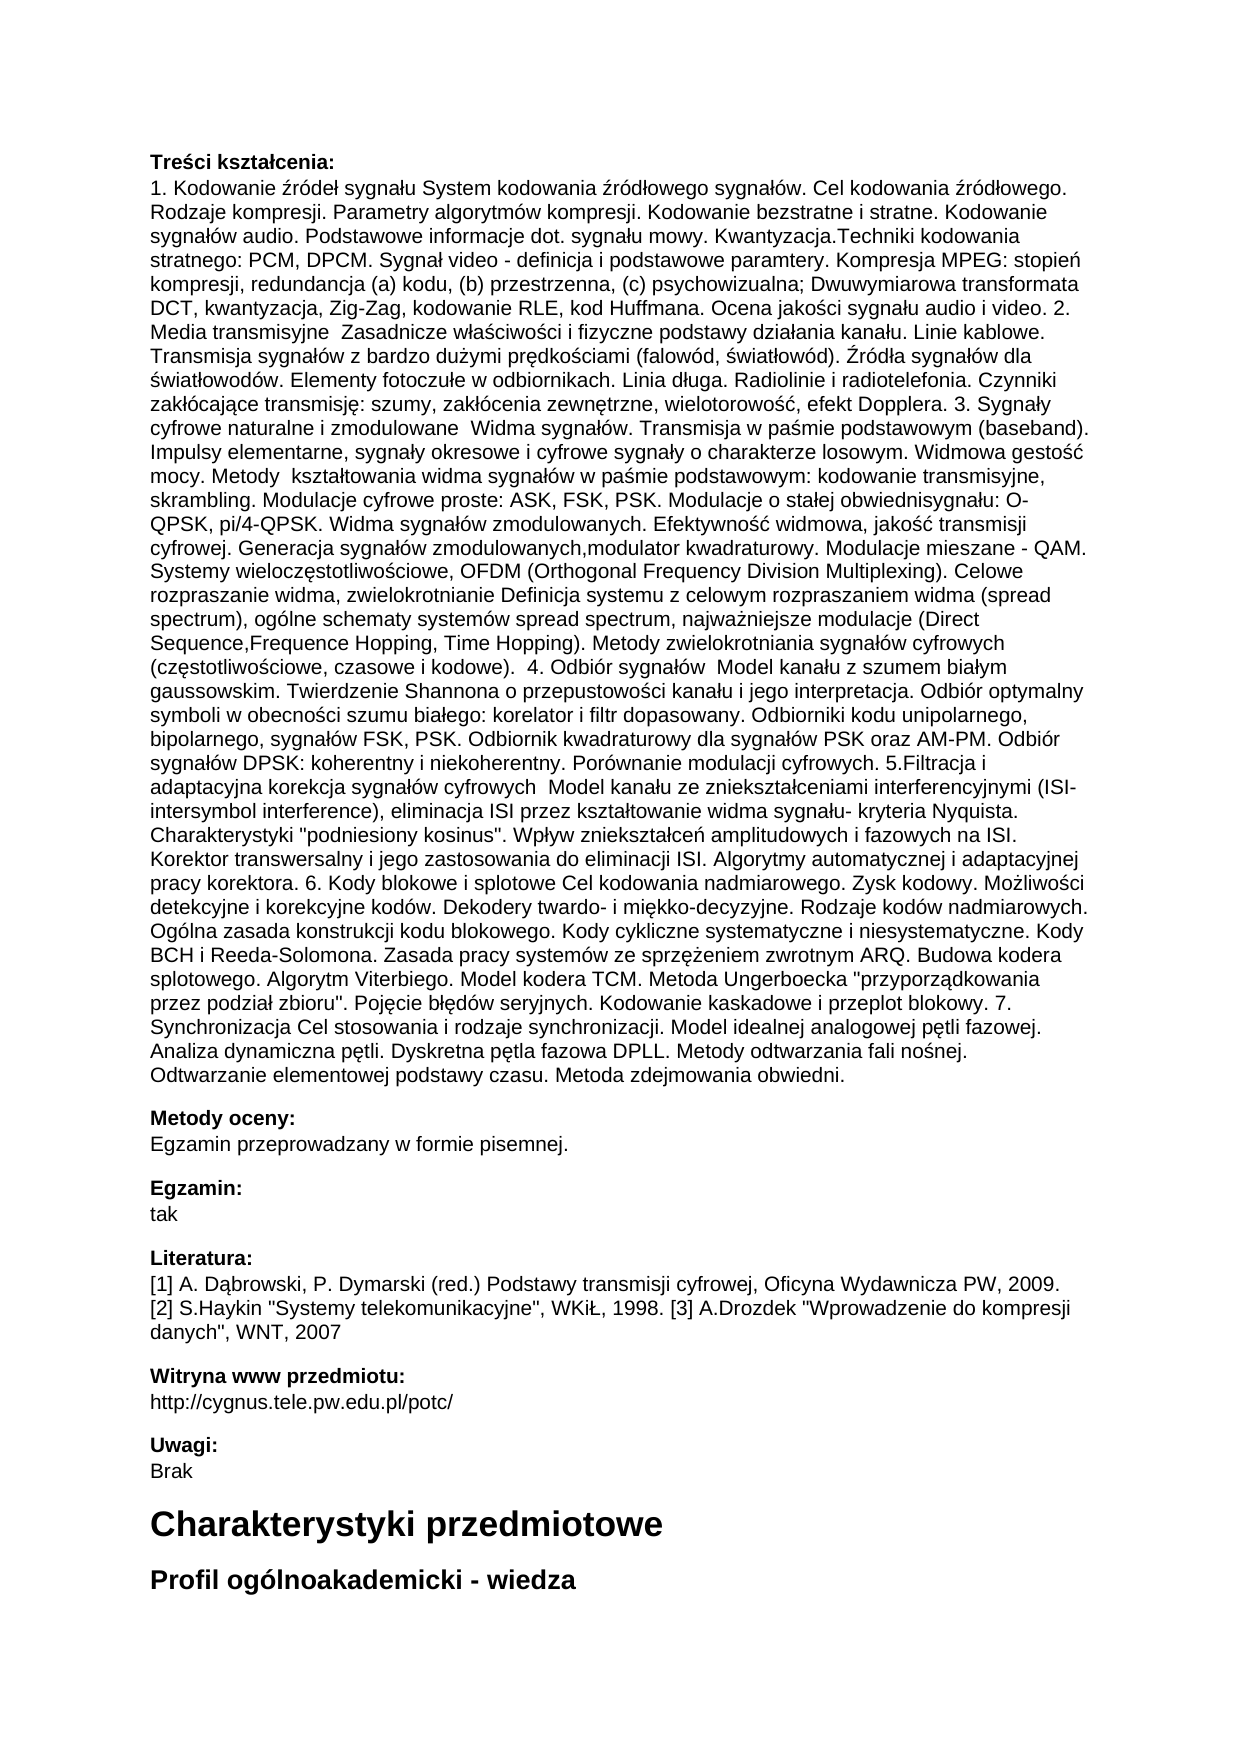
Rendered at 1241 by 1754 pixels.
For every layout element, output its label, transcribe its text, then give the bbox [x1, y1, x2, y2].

subtitle Profil ogólnoakademicki - wiedza [150, 1564, 1090, 1595]
text Witryna www przedmiotu: [150, 1363, 1090, 1387]
text Brak [150, 1459, 1090, 1483]
subtitle Charakterystyki przedmiotowe [150, 1503, 1090, 1544]
text Uwagi: [150, 1433, 1090, 1457]
text http://cygnus.tele.pw.edu.pl/potc/ [150, 1389, 1090, 1413]
text 1. Kodowanie źródeł sygnału System kodowania źródłowego sygnałów. Cel kodowania źródłowego. Rodzaje kompresji. Parametry algorytmów kompresji. Kodowanie bezstratne i stratne. Kodowanie sygnałów audio. Podstawowe informacje dot. sygnału mowy. Kwantyzacja.Techniki kodowania stratnego: PCM, DPCM. Sygnał video - definicja i podstawowe paramtery. Kompresja MPEG: stopień kompresji, redundancja (a) kodu, (b) przestrzenna, (c) psychowizualna; Dwuwymiarowa transformata DCT, kwantyzacja, Zig-Zag, kodowanie RLE, kod Huffmana. Ocena jakości sygnału audio i video. 2. Media transmisyjne Zasadnicze właściwości i fizyczne podstawy działania kanału. Linie kablowe. Transmisja sygnałów z bardzo dużymi prędkościami (falowód, światłowód). Źródła sygnałów dla światłowodów. Elementy fotoczułe w odbiornikach. Linia długa. Radiolinie i radiotelefonia. Czynniki zakłócające transmisję: szumy, zakłócenia zewnętrzne, wielotorowość, efekt Dopplera. 3. Sygnały cyfrowe naturalne i zmodulowane Widma sygnałów. Transmisja w paśmie podstawowym (baseband). Impulsy elementarne, sygnały okresowe i cyfrowe sygnały o charakterze losowym. Widmowa gestość mocy. Metody kształtowania widma sygnałów w paśmie podstawowym: kodowanie transmisyjne, skrambling. Modulacje cyfrowe proste: ASK, FSK, PSK. Modulacje o stałej obwiednisygnału: O-QPSK, pi/4-QPSK. Widma sygnałów zmodulowanych. Efektywność widmowa, jakość transmisji cyfrowej. Generacja sygnałów zmodulowanych,modulator kwadraturowy. Modulacje mieszane - QAM. Systemy wieloczęstotliwościowe, OFDM (Orthogonal Frequency Division Multiplexing). Celowe rozpraszanie widma, zwielokrotnianie Definicja systemu z celowym rozpraszaniem widma (spread spectrum), ogólne schematy systemów spread spectrum, najważniejsze modulacje (Direct Sequence,Frequence Hopping, Time Hopping). Metody zwielokrotniania sygnałów cyfrowych (częstotliwościowe, czasowe i kodowe). 4. Odbiór sygnałów Model kanału z szumem białym gaussowskim. Twierdzenie Shannona o przepustowości kanału i jego interpretacja. Odbiór optymalny symboli w obecności szumu białego: korelator i filtr dopasowany. Odbiorniki kodu unipolarnego, bipolarnego, sygnałów FSK, PSK. Odbiornik kwadraturowy dla sygnałów PSK oraz AM-PM. Odbiór sygnałów DPSK: koherentny i niekoherentny. Porównanie modulacji cyfrowych. 5.Filtracja i adaptacyjna korekcja sygnałów cyfrowych Model kanału ze zniekształceniami interferencyjnymi (ISI- intersymbol interference), eliminacja ISI przez kształtowanie widma sygnału- kryteria Nyquista. Charakterystyki "podniesiony kosinus". Wpływ zniekształceń amplitudowych i fazowych na ISI. Korektor transwersalny i jego zastosowania do eliminacji ISI. Algorytmy automatycznej i adaptacyjnej pracy korektora. 6. Kody blokowe i splotowe Cel kodowania nadmiarowego. Zysk kodowy. Możliwości detekcyjne i korekcyjne kodów. Dekodery twardo- i miękko-decyzyjne. Rodzaje kodów nadmiarowych. Ogólna zasada konstrukcji kodu blokowego. Kody cykliczne systematyczne i niesystematyczne. Kody BCH i Reeda-Solomona. Zasada pracy systemów ze sprzężeniem zwrotnym ARQ. Budowa kodera splotowego. Algorytm Viterbiego. Model kodera TCM. Metoda Ungerboecka "przyporządkowania przez podział zbioru". Pojęcie błędów seryjnych. Kodowanie kaskadowe i przeplot blokowy. 7. Synchronizacja Cel stosowania i rodzaje synchronizacji. Model idealnej analogowej pętli fazowej. Analiza dynamiczna pętli. Dyskretna pętla fazowa DPLL. Metody odtwarzania fali nośnej. Odtwarzanie elementowej podstawy czasu. Metoda zdejmowania obwiedni. [150, 176, 1090, 1086]
text Literatura: [150, 1246, 1090, 1270]
text Treści kształcenia: [150, 150, 1090, 174]
text [1] A. Dąbrowski, P. Dymarski (red.) Podstawy transmisji cyfrowej, Oficyna Wydawnicza PW, 2009. [2] S.Haykin "Systemy telekomunikacyjne", WKiŁ, 1998. [3] A.Drozdek "Wprowadzenie do kompresji danych", WNT, 2007 [150, 1272, 1090, 1344]
text Metody oceny: [150, 1106, 1090, 1130]
text Egzamin: [150, 1176, 1090, 1200]
text Egzamin przeprowadzany w formie pisemnej. [150, 1132, 1090, 1156]
text tak [150, 1202, 1090, 1226]
